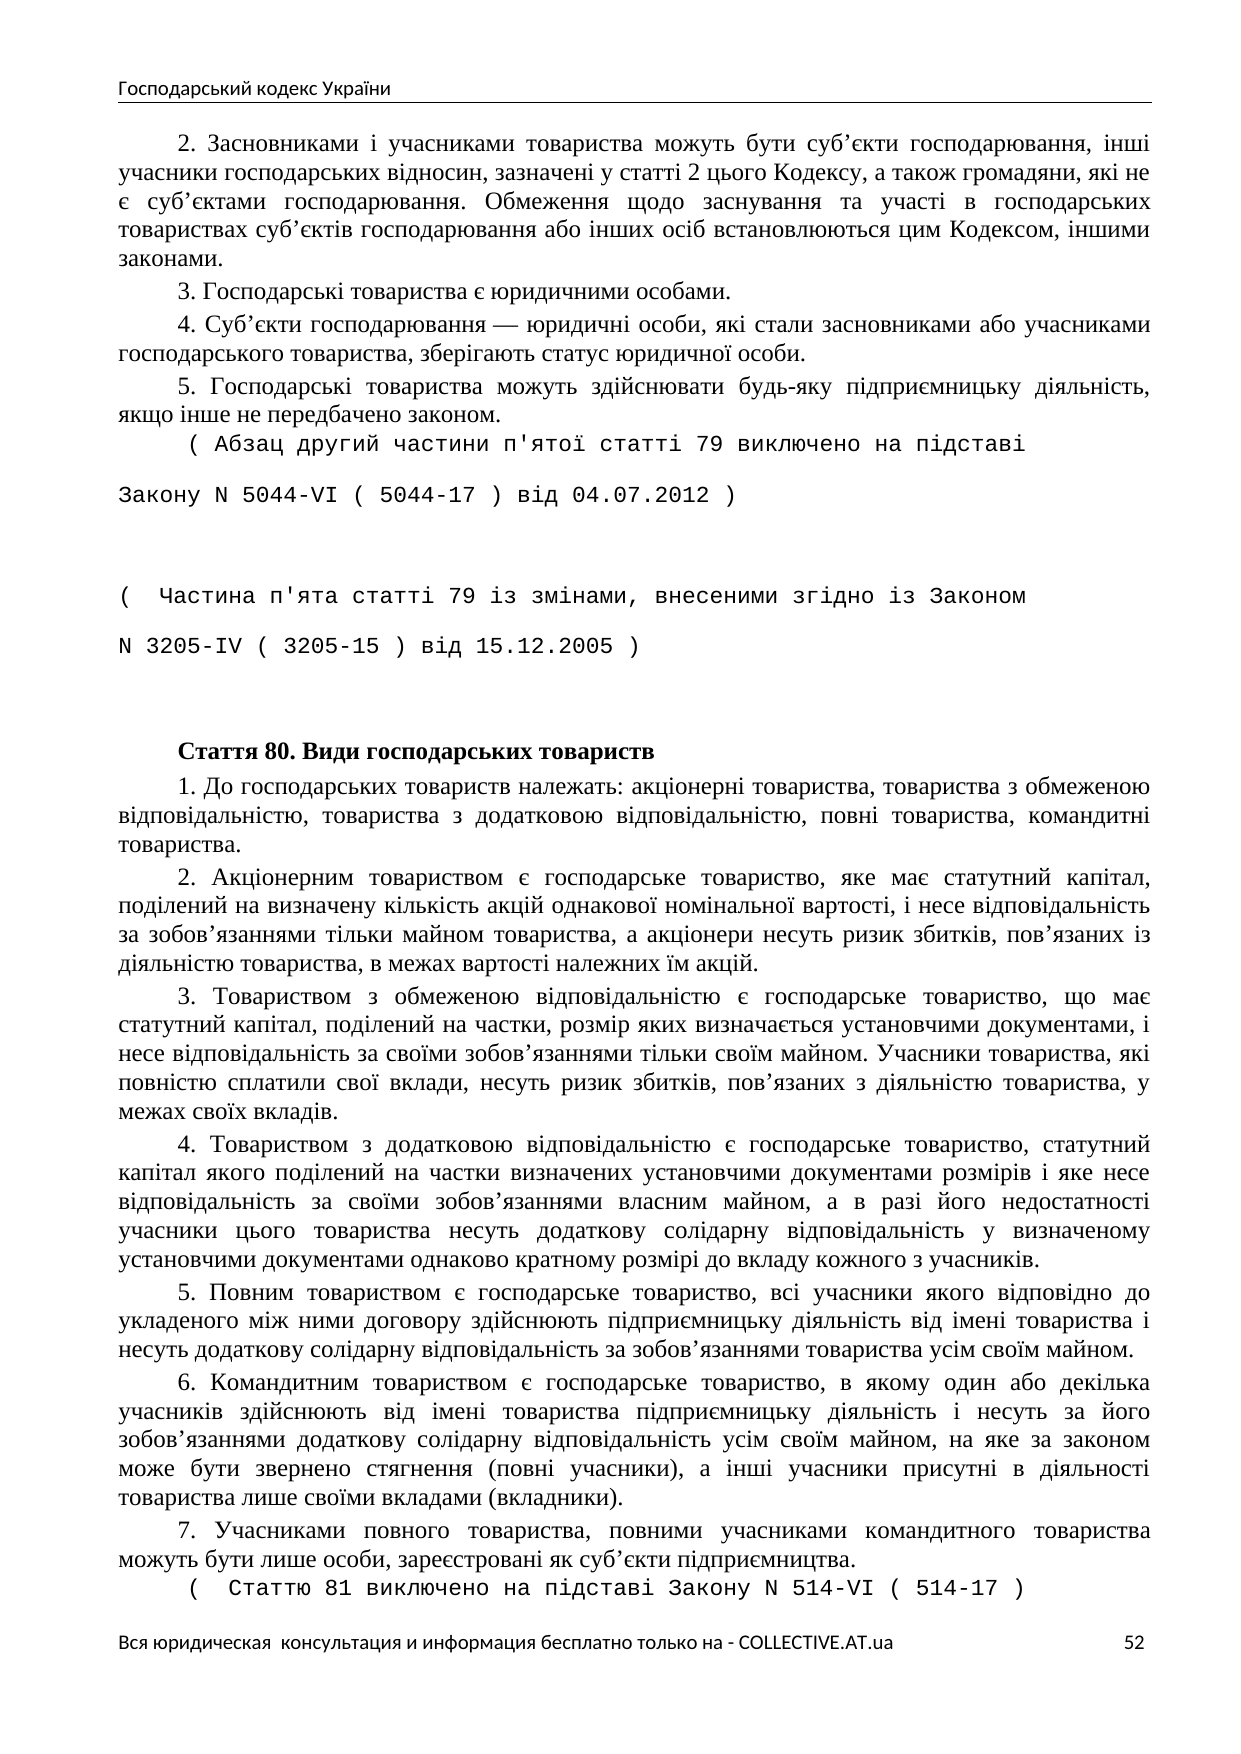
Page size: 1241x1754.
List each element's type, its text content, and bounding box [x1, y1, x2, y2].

text 5. Господарські товариства можуть здійснювати будь-яку підприємницьку діяльність, якщо інше не передбачено законом. [118, 371, 1152, 428]
text 1. До господарських товариств належать: акціонерні товариства, товариства з обмеженою відповідальністю, товариства з додатковою відповідальністю, повні товариства, командитні товариства. [118, 771, 1152, 857]
text 3. Господарські товариства є юридичними особами. [118, 276, 1152, 305]
text Закону N 5044-VI ( 5044-17 ) від 04.07.2012 ) [118, 483, 1152, 509]
text 7. Учасниками повного товариства, повними учасниками командитного товариства можуть бути лише особи, зареєстровані як суб’єкти підприємництва. [118, 1515, 1152, 1572]
text 4. Суб’єкти господарювання — юридичні особи, які стали засновниками або учасниками господарського товариства, зберігають статус юридичної особи. [118, 309, 1152, 367]
text ( Абзац другий частини п'ятої статті 79 виключено на підставі [118, 432, 1152, 458]
subtitle Стаття 80. Види господарських товариств [177, 736, 1152, 765]
text 2. Засновниками і учасниками товариства можуть бути суб’єкти господарювання, інші учасники господарських відносин, зазначені у статті 2 цього Кодексу, а також громадяни, які не є суб’єктами господарювання. Обмеження щодо заснування та участі в господарських товариствах суб’єктів господарювання або інших осіб встановлюються цим Кодексом, іншими законами. [118, 128, 1152, 272]
text 5. Повним товариством є господарське товариство, всі учасники якого відповідно до укладеного між ними договору здійснюють підприємницьку діяльність від імені товариства і несуть додаткову солідарну відповідальність за зобов’язаннями товариства усім своїм майном. [118, 1277, 1152, 1363]
text 6. Командитним товариством є господарське товариство, в якому один або декілька учасників здійснюють від імені товариства підприємницьку діяльність і несуть за його зобов’язаннями додаткову солідарну відповідальність усім своїм майном, на яке за законом може бути звернено стягнення (повні учасники), а інші учасники присутні в діяльності товариства лише своїми вкладами (вкладники). [118, 1367, 1152, 1511]
text 2. Акціонерним товариством є господарське товариство, яке має статутний капітал, поділений на визначену кількість акцій однакової номінальної вартості, і несе відповідальність за зобов’язаннями тільки майном товариства, а акціонери несуть ризик збитків, пов’язаних із діяльністю товариства, в межах вартості належних їм акцій. [118, 862, 1152, 977]
text N 3205-IV ( 3205-15 ) від 15.12.2005 ) [118, 635, 1152, 661]
text ( Статтю 81 виключено на підставі Закону N 514-VI ( 514-17 ) [118, 1577, 1152, 1602]
text 4. Товариством з додатковою відповідальністю є господарське товариство, статутний капітал якого поділений на частки визначених установчими документами розмірів і яке несе відповідальність за своїми зобов’язаннями власним майном, а в разі його недостатності учасники цього товариства несуть додаткову солідарну відповідальність у визначеному установчими документами однаково кратному розмірі до вкладу кожного з учасників. [118, 1129, 1152, 1272]
text 3. Товариством з обмеженою відповідальністю є господарське товариство, що має статутний капітал, поділений на частки, розмір яких визначається установчими документами, і несе відповідальність за своїми зобов’язаннями тільки своїм майном. Учасники товариства, які повністю сплатили свої вклади, несуть ризик збитків, пов’язаних з діяльністю товариства, у межах своїх вкладів. [118, 981, 1152, 1124]
text ( Частина п'ята статті 79 із змінами, внесеними згідно із Законом [118, 584, 1152, 610]
